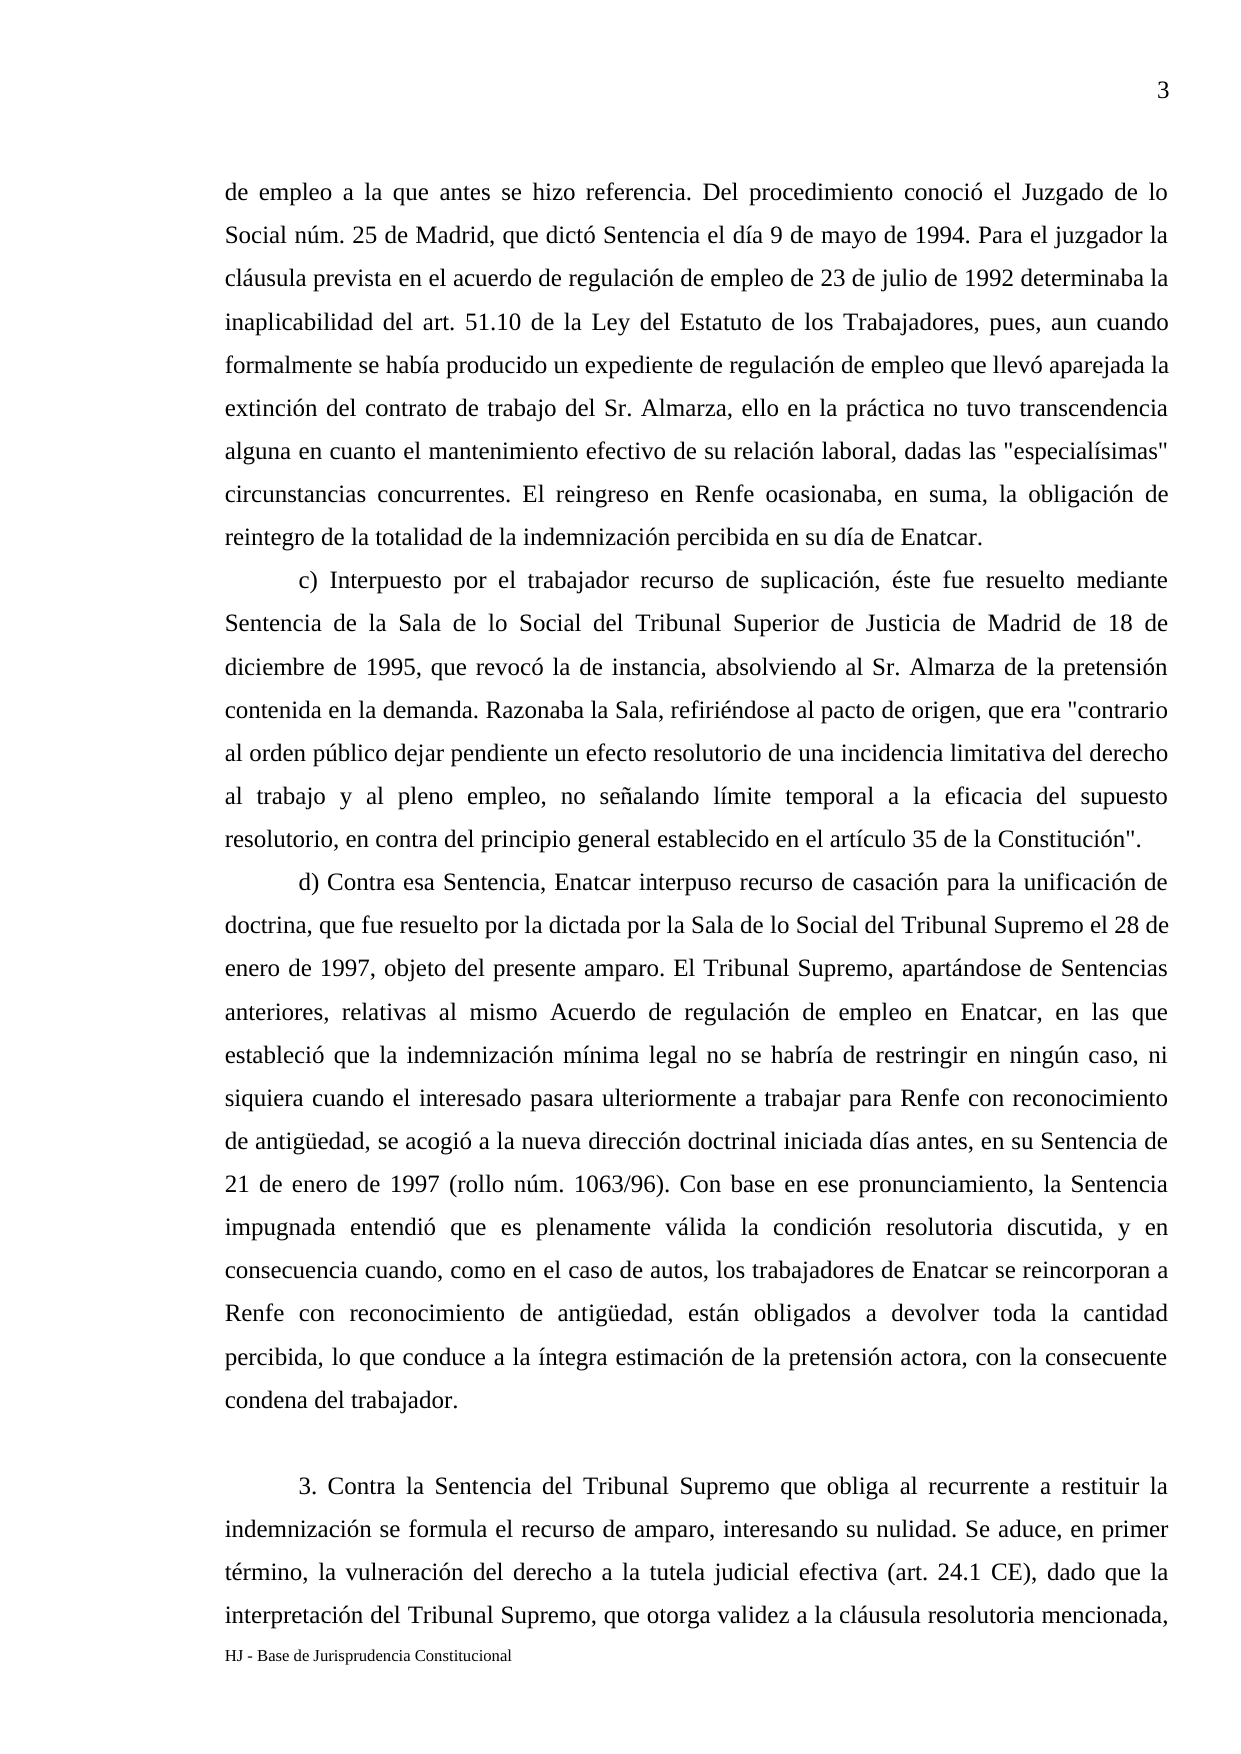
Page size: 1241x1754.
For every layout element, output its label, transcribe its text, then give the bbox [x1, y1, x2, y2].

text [224, 177, 1169, 551]
text c) Interpuesto por el trabajador recurso de suplicación, éste fue resuelto mediante Sentencia de la Sala de lo Social del Tribunal Superior de Justicia de Madrid de 18 de diciembre de 1995, que revocó la de instancia, absolviendo al Sr. Almarza de la pretensión contenida en la demanda. Razonaba la Sala, refiriéndose al pacto de origen, que era "contrario al orden público dejar pendiente un efecto resolutorio de una incidencia limitativa del derecho al trabajo y al pleno empleo, no señalando límite temporal a la eficacia del supuesto resolutorio, en contra del principio general establecido en el artículo 35 de la Constitución". [224, 565, 1169, 853]
text d) Contra esa Sentencia, Enatcar interpuso recurso de casación para la unificación de doctrina, que fue resuelto por la dictada por la Sala de lo Social del Tribunal Supremo el 28 de enero de 1997, objeto del presente amparo. El Tribunal Supremo, apartándose de Sentencias anteriores, relativas al mismo Acuerdo de regulación de empleo en Enatcar, en las que estableció que la indemnización mínima legal no se habría de restringir en ningún caso, ni siquiera cuando el interesado pasara ulteriormente a trabajar para Renfe con reconocimiento de antigüedad, se acogió a la nueva dirección doctrinal iniciada días antes, en su Sentencia de 21 de enero de 1997 (rollo núm. 1063/96). Con base en ese pronunciamiento, la Sentencia impugnada entendió que es plenamente válida la condición resolutoria discutida, y en consecuencia cuando, como en el caso de autos, los trabajadores de Enatcar se reincorporan a Renfe con reconocimiento de antigüedad, están obligados a devolver toda la cantidad percibida, lo que conduce a la íntegra estimación de la pretensión actora, con la consecuente condena del trabajador. [224, 867, 1169, 1413]
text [224, 1471, 1169, 1629]
